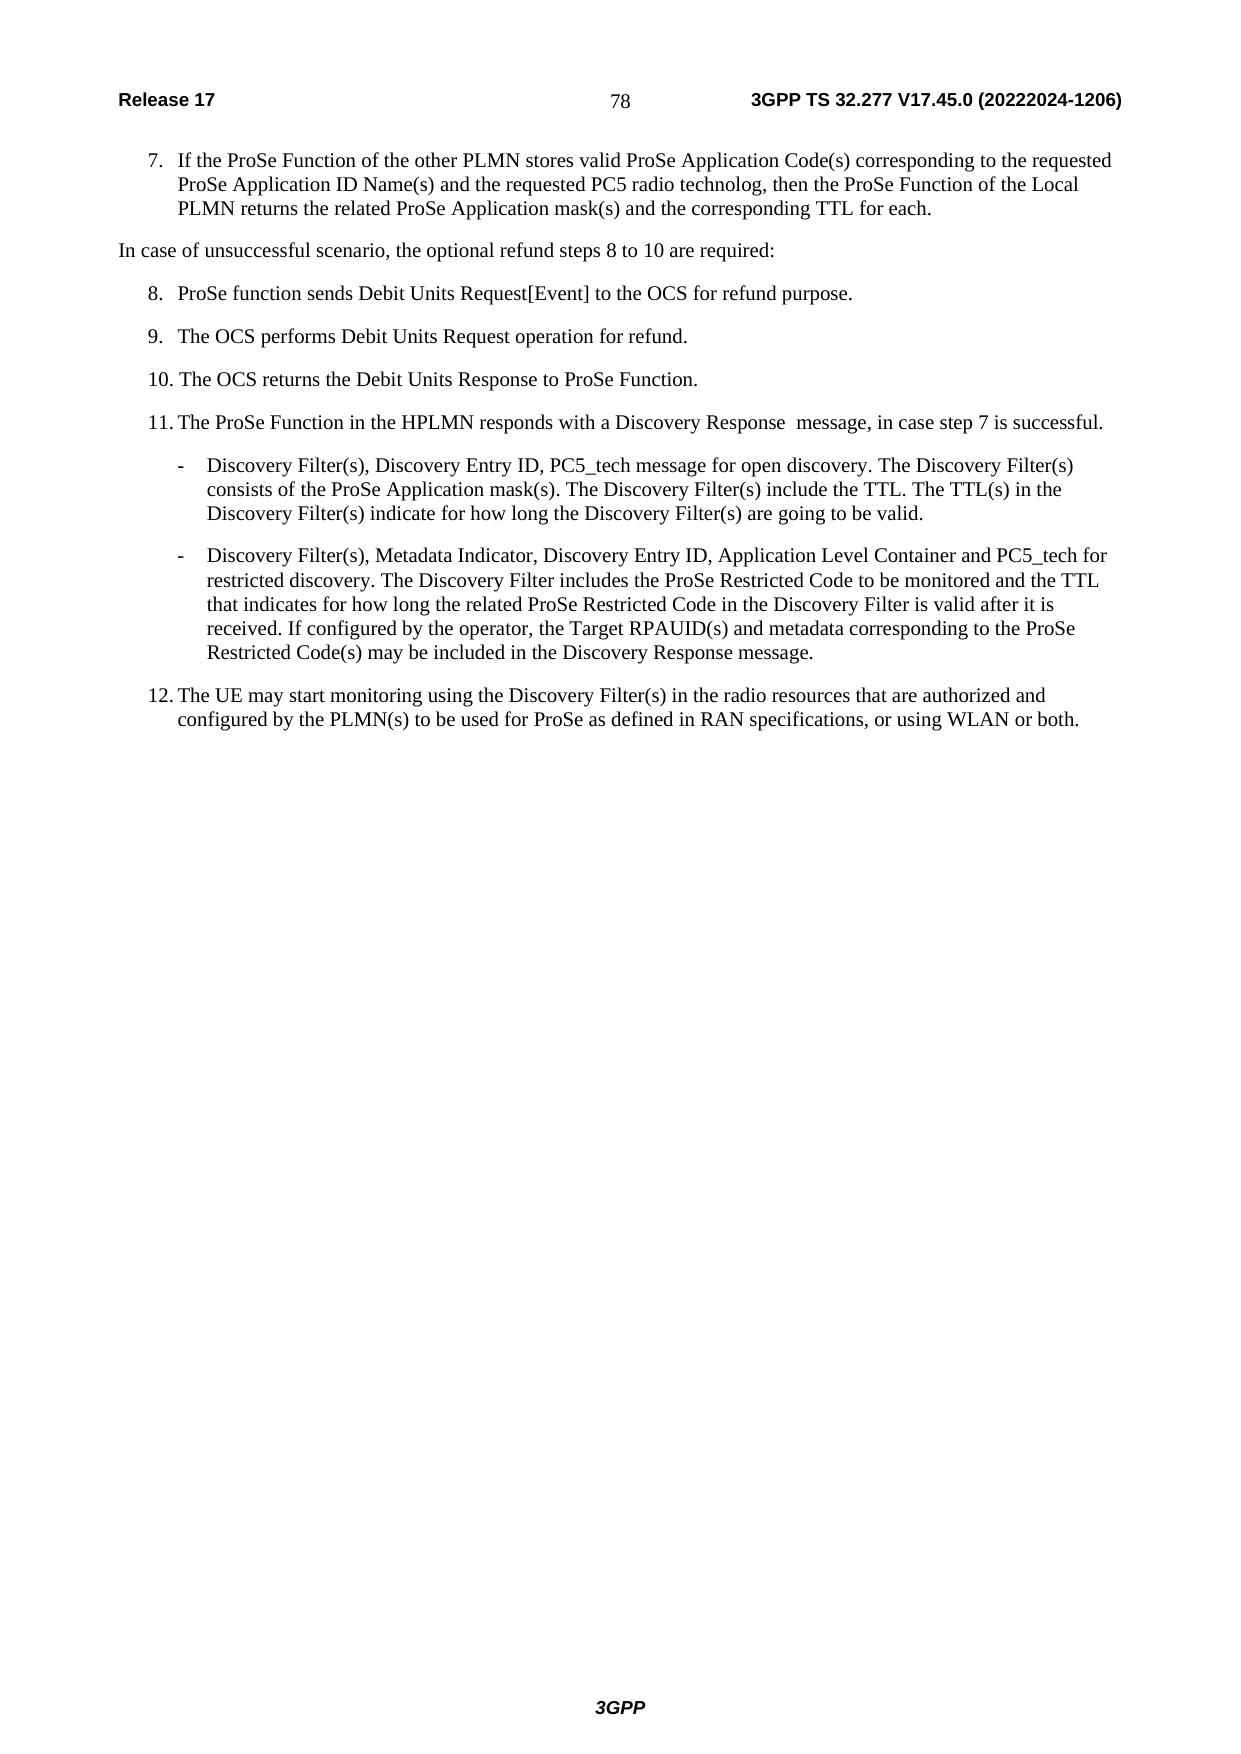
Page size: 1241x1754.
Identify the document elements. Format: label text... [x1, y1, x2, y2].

text 9. The OCS performs Debit Units Request operation for refund. [148, 324, 1122, 348]
text 7. If the ProSe Function of the other PLMN stores valid ProSe Application Code(s) corresponding to the requested ProSe Application ID Name(s) and the requested PC5 radio technolog, then the ProSe Function of the Local PLMN returns the related ProSe Application mask(s) and the corresponding TTL for each. [148, 147, 1122, 220]
text 11. The ProSe Function in the HPLMN responds with a Discovery Response message, in case step 7 is successful. [148, 410, 1122, 434]
text - Discovery Filter(s), Discovery Entry ID, PC5_tech message for open discovery. The Discovery Filter(s) consists of the ProSe Application mask(s). The Discovery Filter(s) include the TTL. The TTL(s) in the Discovery Filter(s) indicate for how long the Discovery Filter(s) are going to be valid. [177, 452, 1122, 525]
text 8. ProSe function sends Debit Units Request[Event] to the OCS for refund purpose. [148, 281, 1122, 305]
text - Discovery Filter(s), Metadata Indicator, Discovery Entry ID, Application Level Container and PC5_tech for restricted discovery. The Discovery Filter includes the ProSe Restricted Code to be monitored and the TTL that indicates for how long the related ProSe Restricted Code in the Discovery Filter is valid after it is received. If configured by the operator, the Target RPAUID(s) and metadata corresponding to the ProSe Restricted Code(s) may be included in the Discovery Response message. [177, 543, 1122, 664]
text 10. The OCS returns the Debit Units Response to ProSe Function. [148, 367, 1122, 391]
text In case of unsuccessful scenario, the optional refund steps 8 to 10 are required: [118, 238, 1122, 262]
text 12. The UE may start monitoring using the Discovery Filter(s) in the radio resources that are authorized and configured by the PLMN(s) to be used for ProSe as defined in RAN specifications, or using WLAN or both. [148, 682, 1122, 731]
